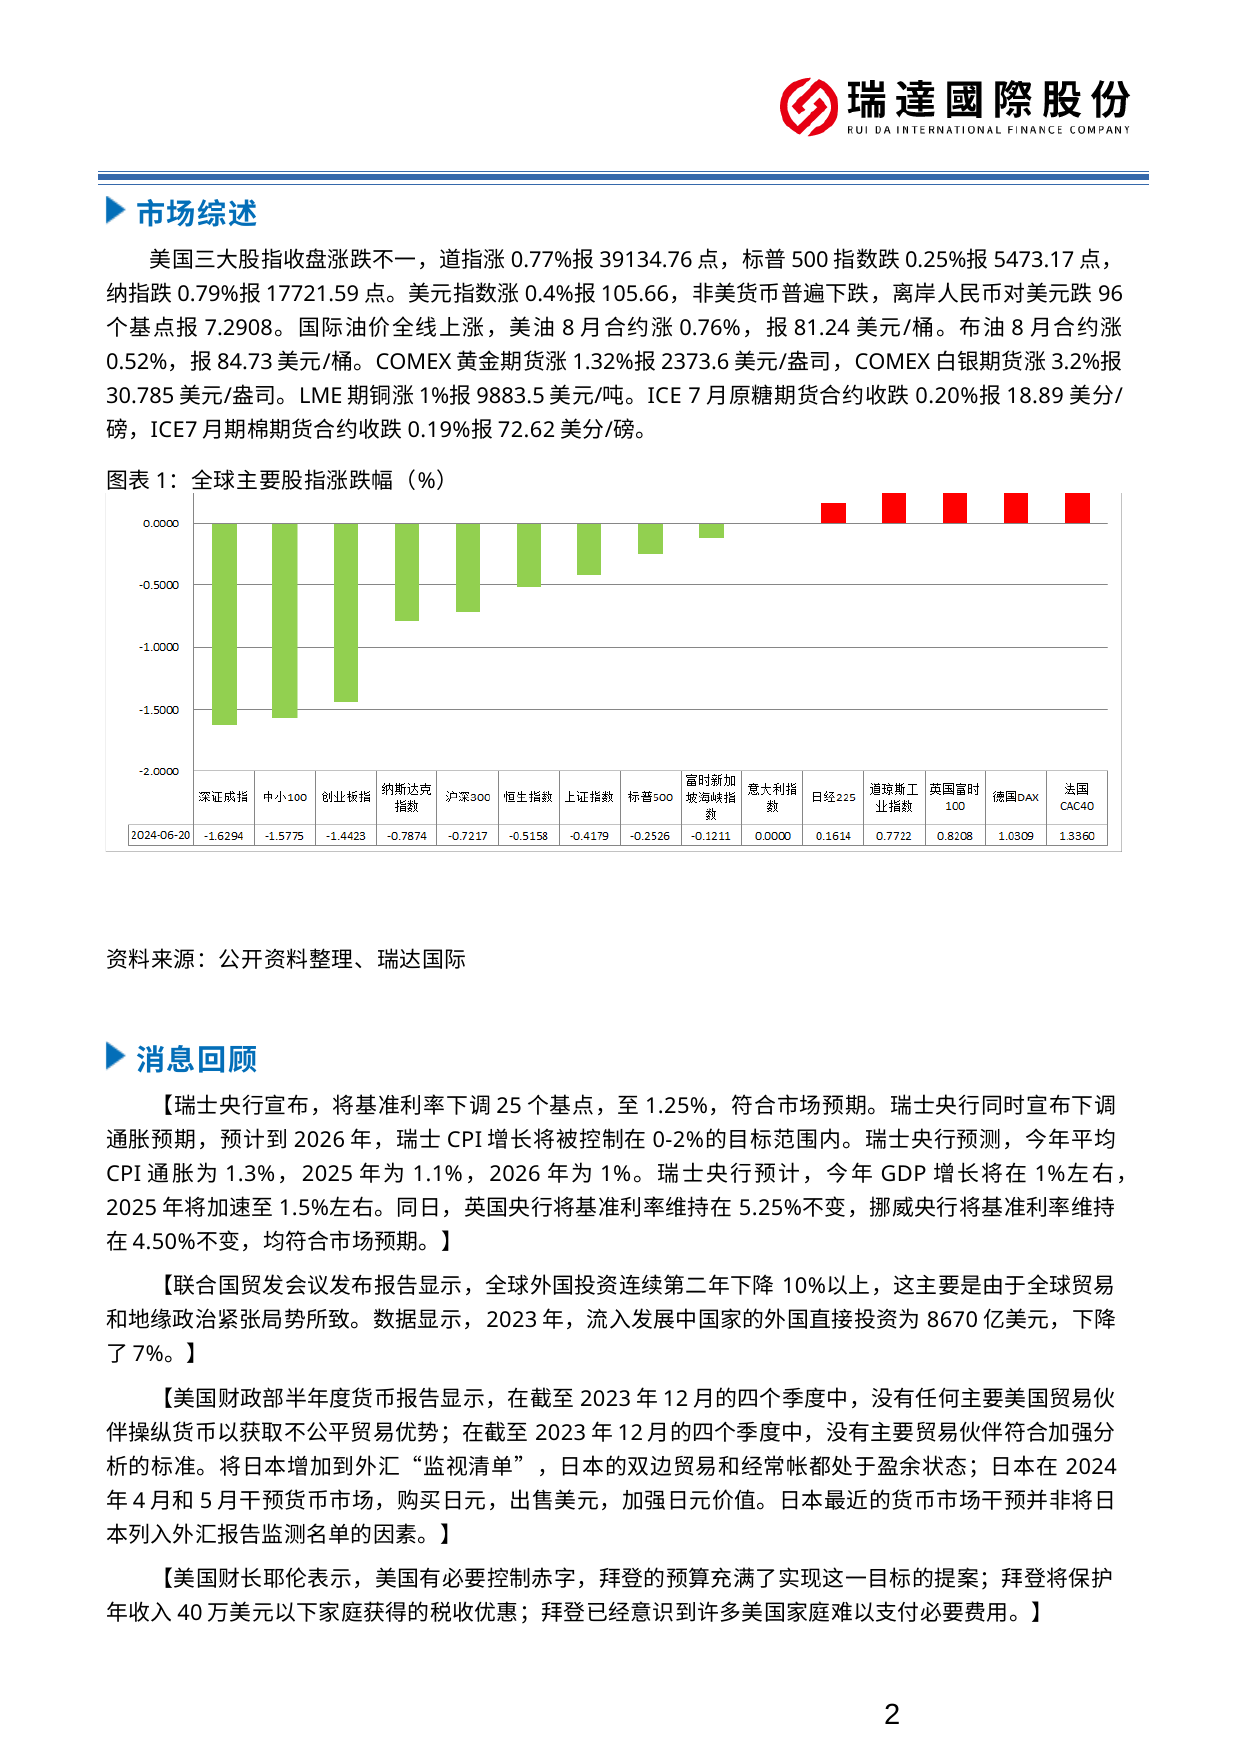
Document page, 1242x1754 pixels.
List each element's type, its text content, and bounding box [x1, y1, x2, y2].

text 资料来源：公开资料整理、瑞达国际 [106, 947, 1184, 972]
text 美国三大股指收盘涨跌不一，道指涨0.77%报39134.76点，标普500指数跌0.25%报5473.17点，纳指跌0.79%报17721.59点。美元指数涨0.4%报105.66，非美货币普遍下跌，离岸人民币对美元跌96个基点报7.2908。国际油价全线上涨，美油8月合约涨0.76%，报81.24美元/桶。布油8月合约涨0.52%，报84.73美元/桶。COMEX黄金期货涨1.32%报2373.6美元/盎司，COMEX白银期货涨3.2%报30.785美元/盎司。LME期铜涨1%报9883.5美元/吨。ICE 7月原糖期货合约收跌0.20%报18.89美分/磅，ICE7月期棉期货合约收跌0.19%报72.62美分/磅。 [106, 242, 1123, 444]
text 【美国财长耶伦表示，美国有必要控制赤字，拜登的预算充满了实现这一目标的提案；拜登将保护年收入40万美元以下家庭获得的税收优惠；拜登已经意识到许多美国家庭难以支付必要费用。】 [106, 1561, 1117, 1627]
text 图表1：全球主要股指涨跌幅（%） [106, 470, 1184, 493]
picture [105, 196, 127, 225]
text 【美国财政部半年度货币报告显示，在截至2023年12月的四个季度中，没有任何主要美国贸易伙伴操纵货币以获取不公平贸易优势；在截至2023年12月的四个季度中，没有主要贸易伙伴符合加强分析的标准。将日本增加到外汇“监视清单”，日本的双边贸易和经常帐都处于盈余状态；日本在2024年4月和5月干预货币市场，购买日元，出售美元，加强日元价值。日本最近的货币市场干预并非将日本列入外汇报告监测名单的因素。】 [106, 1381, 1117, 1548]
text 【瑞士央行宣布，将基准利率下调25个基点，至1.25%，符合市场预期。瑞士央行同时宣布下调通胀预期，预计到2026年，瑞士CPI增长将被控制在0-2%的目标范围内。瑞士央行预测，今年平均CPI通胀为1.3%，2025年为1.1%，2026年为1%。瑞士央行预计，今年GDP增长将在1%左右，2025年将加速至1.5%左右。同日，英国央行将基准利率维持在5.25%不变，挪威央行将基准利率维持在4.50%不变，均符合市场预期。】 [106, 1088, 1117, 1255]
picture [769, 37, 1141, 171]
picture [105, 493, 1122, 852]
text 市场综述 [106, 198, 1184, 231]
text 【联合国贸发会议发布报告显示，全球外国投资连续第二年下降10%以上，这主要是由于全球贸易和地缘政治紧张局势所致。数据显示，2023年，流入发展中国家的外国直接投资为8670亿美元，下降了7%。】 [106, 1268, 1117, 1368]
text 消息回顾 [106, 1044, 1184, 1077]
picture [105, 1041, 127, 1071]
